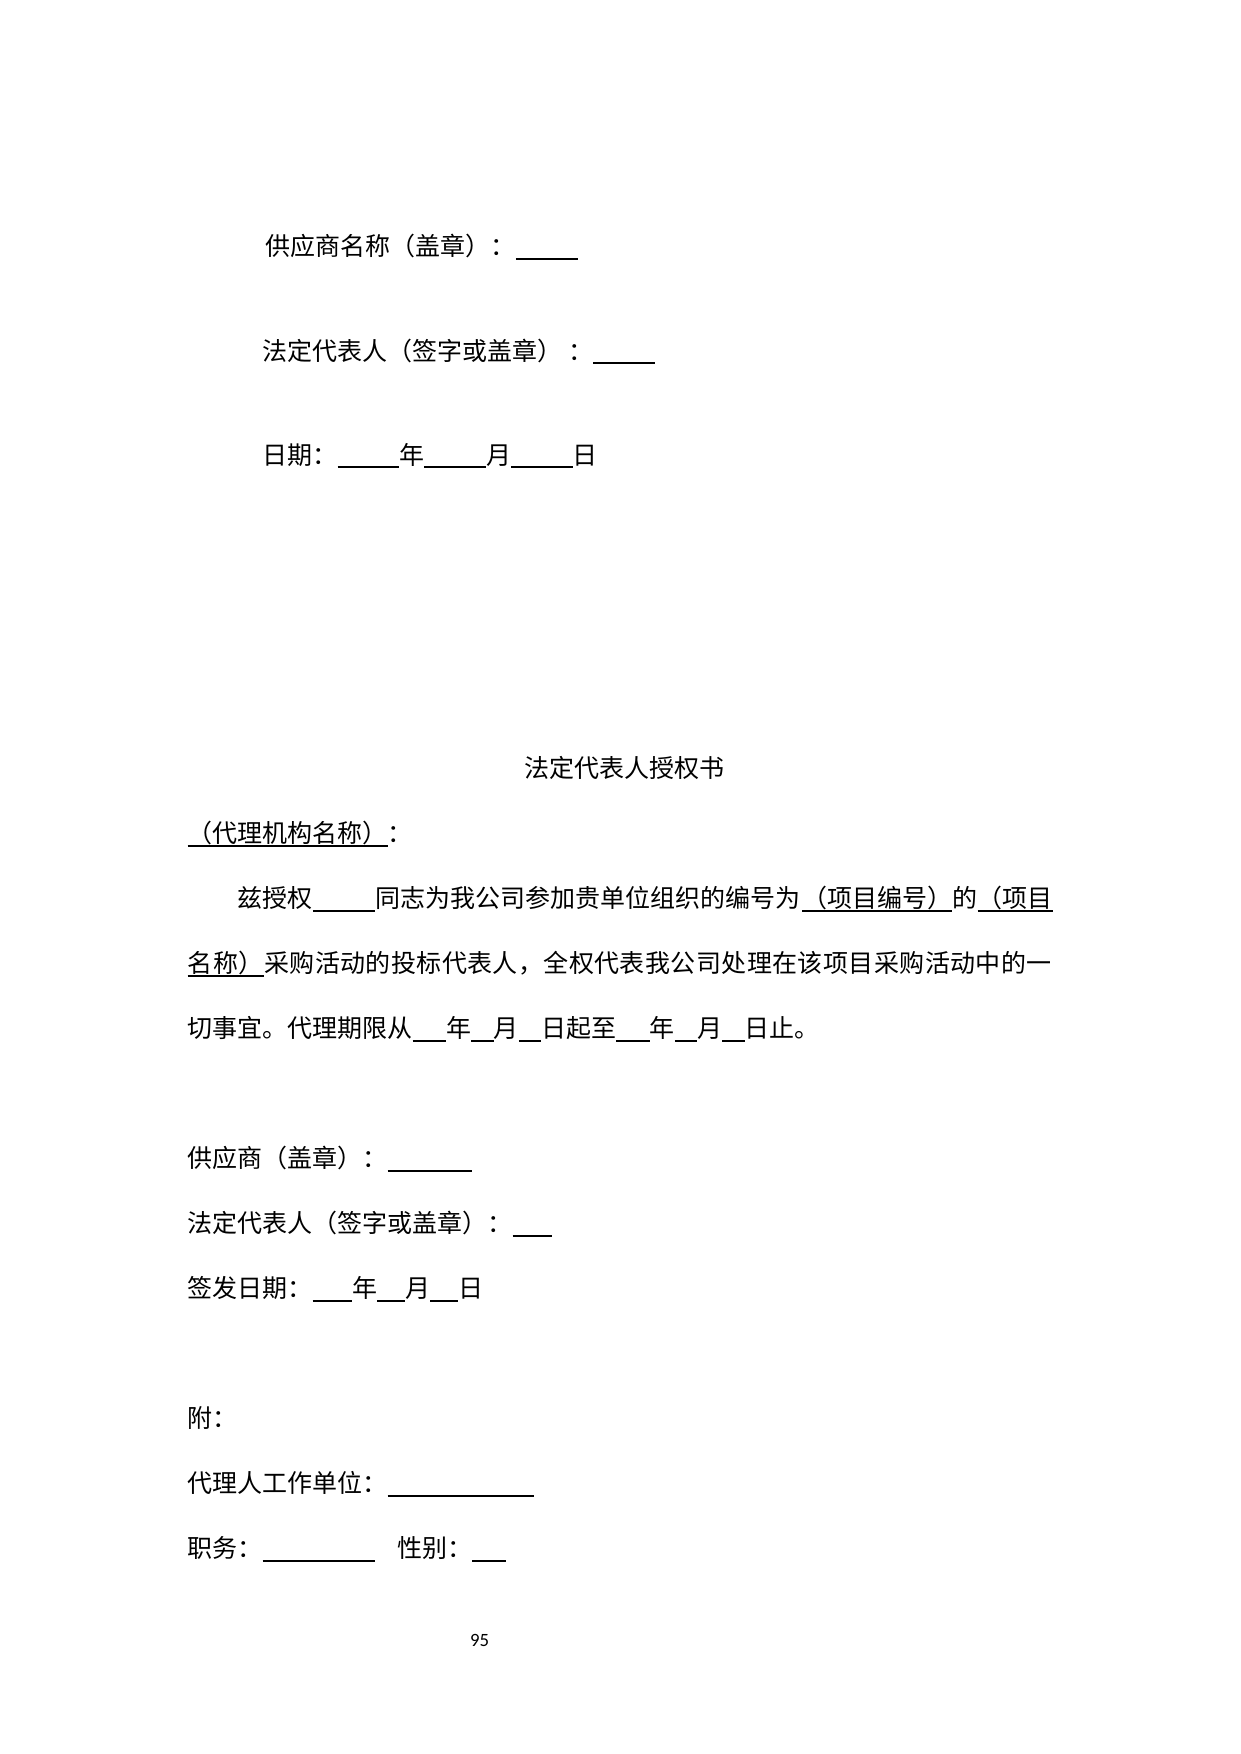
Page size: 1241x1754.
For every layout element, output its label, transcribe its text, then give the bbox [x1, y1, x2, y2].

text 代理人工作单位： [187, 1449, 1053, 1514]
text 签发日期： 年 月 日 [187, 1254, 1053, 1319]
text 法定代表人（签字或盖章）： [187, 1189, 1053, 1254]
text 兹授权 同志为我公司参加贵单位组织的编号为（项目编号）的（项目名称）采购活动的投标代表人，全权代表我公司处理在该项目采购活动中的一切事宜。代理期限从 年 月 日起至 年 月 日止。 [187, 864, 1053, 1059]
text （代理机构名称）： [187, 799, 1053, 864]
text 供应商（盖章）： [187, 1124, 1053, 1189]
text 法定代表人（签字或盖章） ： [187, 318, 1053, 370]
text 供应商名称（盖章）： [187, 214, 1053, 266]
text 附： [187, 1384, 1053, 1449]
text 职务： 性别： [187, 1514, 1053, 1579]
text 日期： 年 月 日 [187, 422, 1053, 474]
text 法定代表人授权书 [187, 734, 1053, 799]
